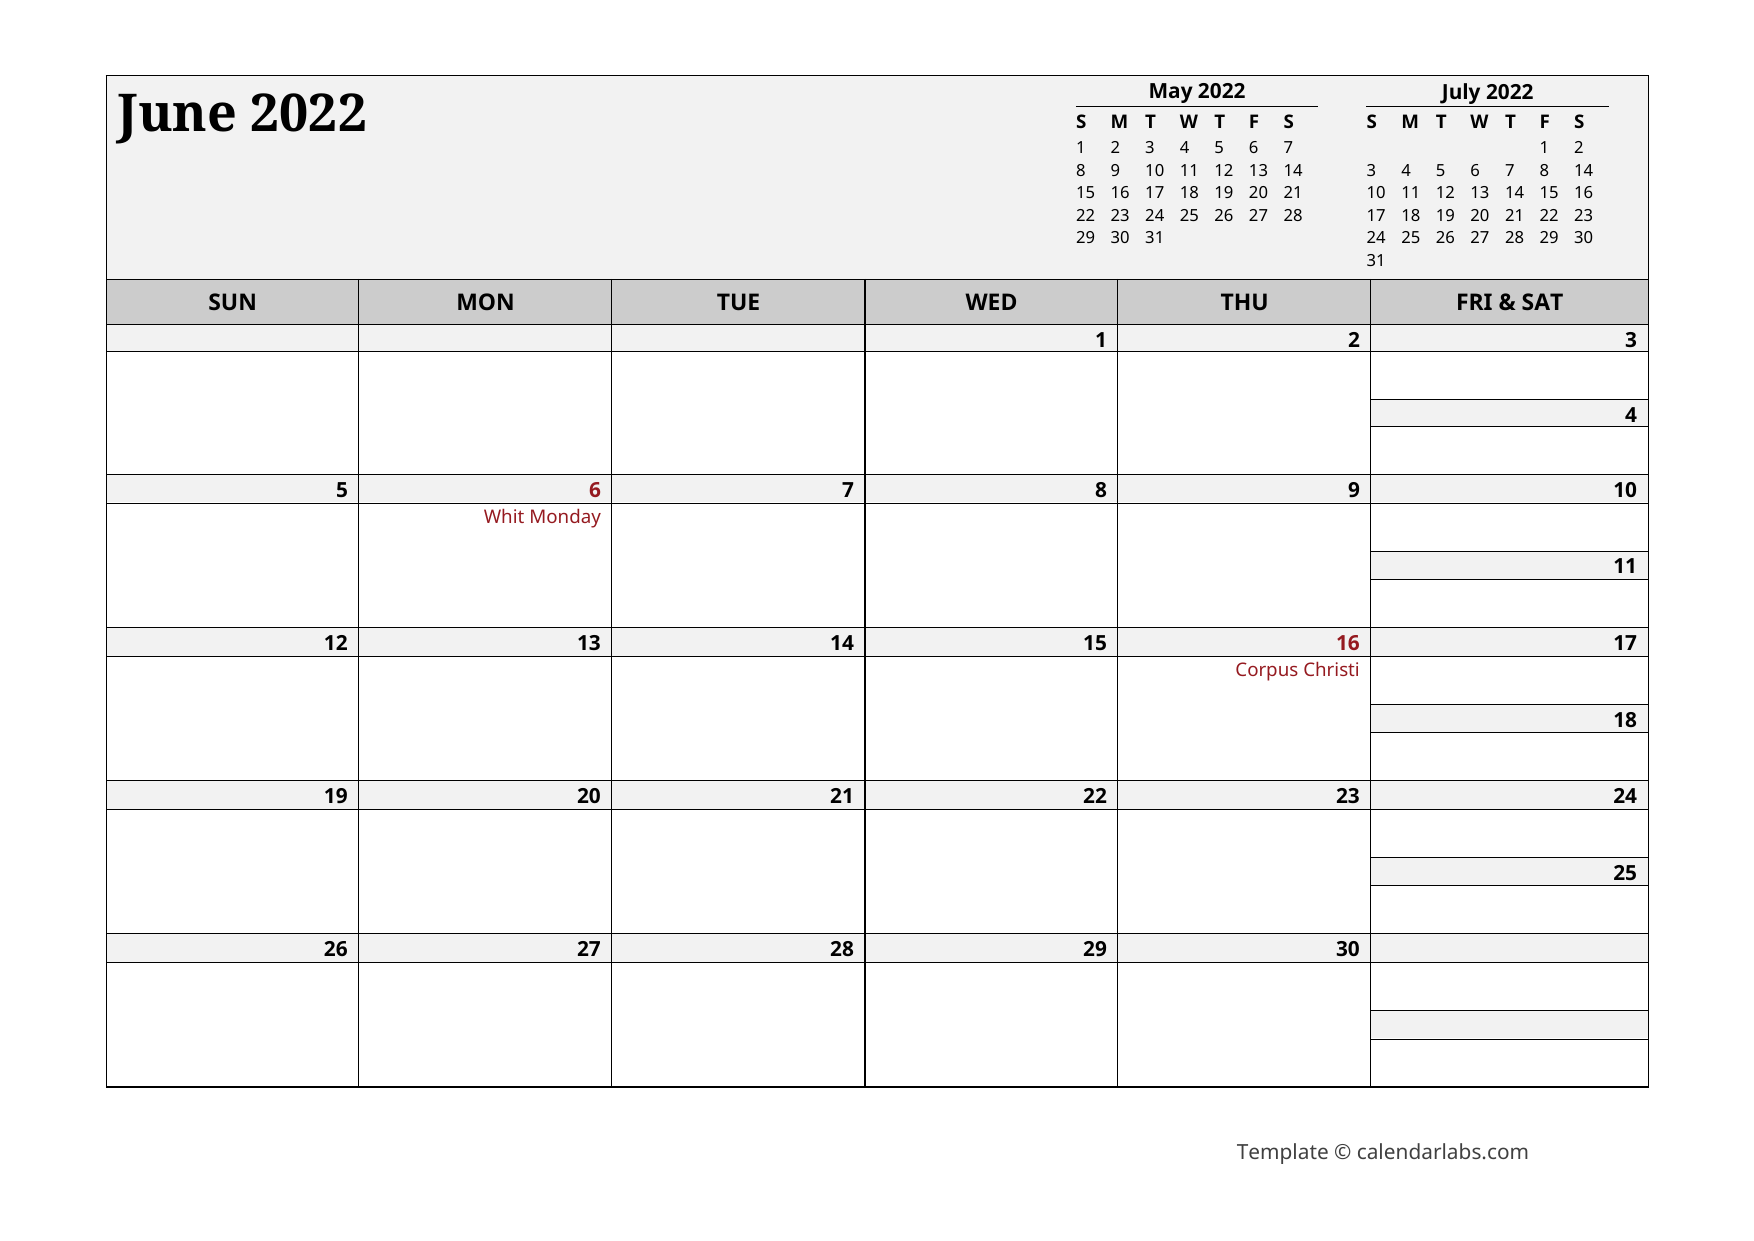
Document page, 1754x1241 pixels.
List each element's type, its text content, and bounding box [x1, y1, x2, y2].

table_cell [359, 963, 611, 1086]
table_cell [866, 352, 1117, 474]
table_cell [1371, 580, 1648, 627]
table_cell 7 [612, 475, 864, 502]
table_cell 16 [1118, 628, 1370, 656]
table_cell [107, 352, 358, 474]
table_header [1329, 76, 1620, 279]
table_cell [1118, 810, 1370, 933]
table_cell [1371, 963, 1648, 1010]
table_cell [1371, 934, 1648, 962]
table_cell [866, 963, 1117, 1086]
table_cell [1371, 1040, 1648, 1086]
table_cell [1371, 1011, 1648, 1038]
table_cell [612, 504, 864, 627]
table_cell 12 [107, 628, 358, 656]
table_cell Corpus Christi [1118, 657, 1370, 780]
table_cell [107, 657, 358, 780]
table_cell [107, 810, 358, 933]
table_cell [612, 352, 864, 474]
table_cell 13 [359, 628, 611, 656]
table_cell 29 [866, 934, 1117, 962]
table_cell [1371, 810, 1648, 857]
table_cell FRI & SAT [1371, 280, 1648, 324]
table_cell [1118, 352, 1370, 474]
table_cell 1 [866, 325, 1117, 351]
table_cell 30 [1118, 934, 1370, 962]
table_cell THU [1118, 280, 1370, 324]
table_cell [1118, 504, 1370, 627]
table_cell [107, 504, 358, 627]
table_cell MON [359, 280, 611, 324]
table_cell 24 [1371, 781, 1648, 809]
table_cell 15 [866, 628, 1117, 656]
table_cell [866, 657, 1117, 780]
table_cell [1371, 657, 1648, 704]
table_cell 23 [1118, 781, 1370, 809]
table_cell 2 [1118, 325, 1370, 351]
table_cell 6 [359, 475, 611, 502]
table_cell TUE [612, 280, 864, 324]
table_cell [1118, 963, 1370, 1086]
table_cell [612, 963, 864, 1086]
table_cell 19 [107, 781, 358, 809]
table_cell 14 [612, 628, 864, 656]
table_cell [359, 810, 611, 933]
table_cell 20 [359, 781, 611, 809]
table_header [1620, 76, 1648, 279]
table_cell WED [866, 280, 1117, 324]
table_cell [1371, 733, 1648, 780]
table_cell [107, 963, 358, 1086]
table_cell [612, 657, 864, 780]
table_cell 25 [1371, 858, 1648, 885]
table_cell 4 [1371, 400, 1648, 426]
table_cell 28 [612, 934, 864, 962]
table_cell [359, 325, 611, 351]
table_cell 22 [866, 781, 1117, 809]
table_cell [612, 325, 864, 351]
table_cell 26 [107, 934, 358, 962]
table_cell 10 [1371, 475, 1648, 502]
table_cell [107, 325, 358, 351]
table_cell 9 [1118, 475, 1370, 502]
table_cell [1371, 427, 1648, 474]
table_cell 5 [107, 475, 358, 502]
table_cell [1371, 886, 1648, 933]
table_cell 17 [1371, 628, 1648, 656]
table_cell 18 [1371, 705, 1648, 732]
table_cell 3 [1371, 325, 1648, 351]
table_cell [359, 657, 611, 780]
table_cell 21 [612, 781, 864, 809]
table_cell SUN [107, 280, 358, 324]
table_cell [866, 810, 1117, 933]
table_header June 2022 [107, 76, 1020, 279]
table_cell [359, 352, 611, 474]
table_header [1020, 76, 1329, 279]
table_cell 27 [359, 934, 611, 962]
table_cell [1371, 504, 1648, 551]
table_cell 8 [866, 475, 1117, 502]
table_cell [866, 504, 1117, 627]
table_cell [612, 810, 864, 933]
table_cell [1371, 352, 1648, 399]
table_cell 11 [1371, 552, 1648, 579]
table_cell Whit Monday [359, 504, 611, 627]
